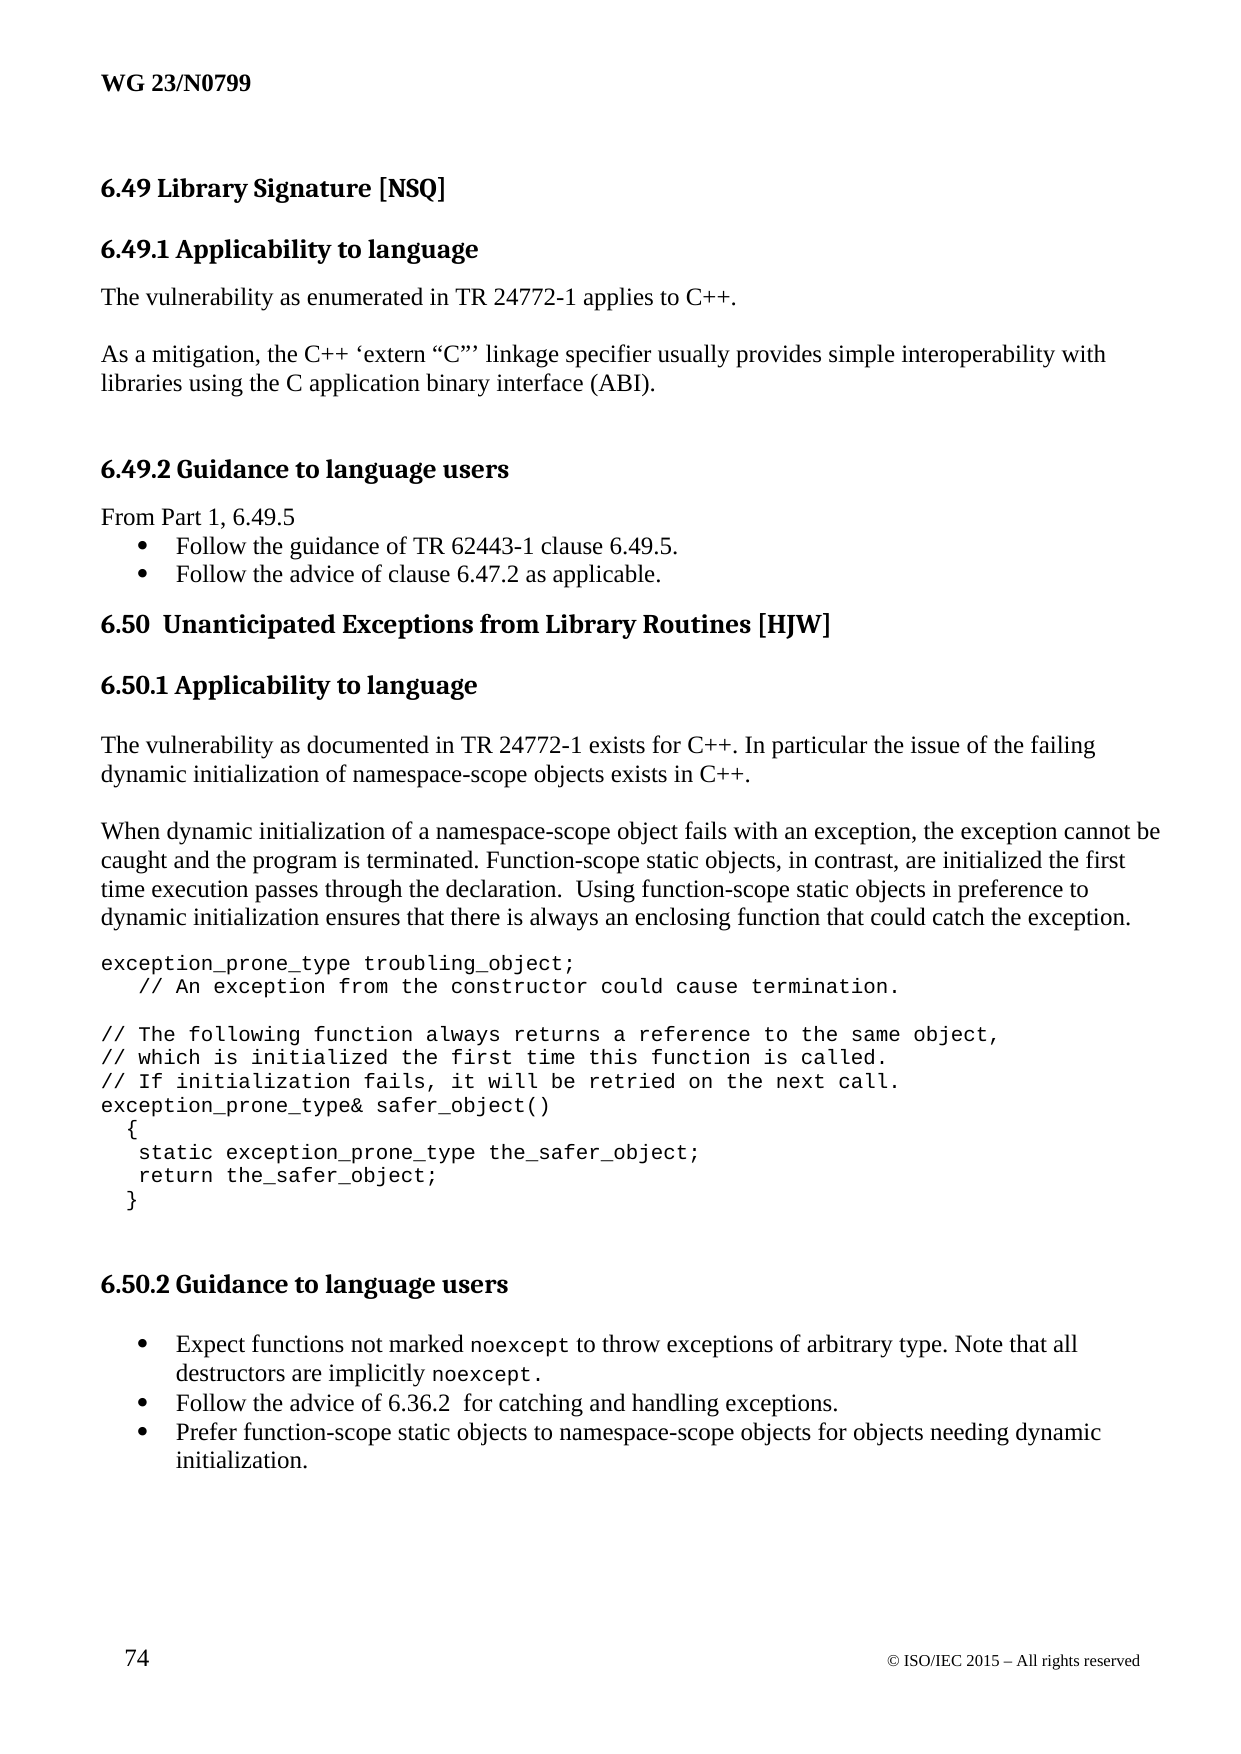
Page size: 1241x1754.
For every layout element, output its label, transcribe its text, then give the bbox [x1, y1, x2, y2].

text The vulnerability as enumerated in TR 24772-1 applies to C++. [101, 282, 1164, 311]
list Follow the advice of 6.36.2 for catching and handling exceptions. [138, 1388, 1164, 1417]
list Expect functions not marked noexcept to throw exceptions of arbitrary type. Note that all destructors are implicitly noexcept. [138, 1329, 1164, 1388]
subtitle 6.49.1 Applicability to language [101, 234, 1164, 265]
text From Part 1, 6.49.5 [101, 502, 1164, 531]
list Prefer function-scope static objects to namespace-scope objects for objects needing dynamic initialization. [138, 1417, 1164, 1474]
text The vulnerability as documented in TR 24772-1 exists for C++. In particular the issue of the failing dynamic initialization of namespace-scope objects exists in C++. [101, 730, 1164, 787]
subtitle 6.50.2 Guidance to language users [101, 1269, 1164, 1300]
text // If initialization fails, it will be retried on the next call. exception_prone_type& safer_object() { static exception_prone_type the_safer_object; return the_safer_object; } [101, 1071, 1164, 1213]
subtitle 6.49 Library Signature [NSQ] [101, 173, 1164, 205]
list Follow the guidance of TR 62443-1 clause 6.49.5. [138, 531, 1164, 559]
text As a mitigation, the C++ ‘extern “C”’ linkage specifier usually provides simple interoperability with libraries using the C application binary interface (ABI). [101, 339, 1164, 397]
subtitle Unanticipated Exceptions from Library Routines [HJW] [101, 609, 1164, 640]
list Follow the advice of clause 6.47.2 as applicable. [138, 559, 1164, 588]
subtitle 6.50.1 Applicability to language [101, 670, 1164, 701]
subtitle 6.49.2 Guidance to language users [101, 454, 1164, 486]
text When dynamic initialization of a namespace-scope object fails with an exception, the exception cannot be caught and the program is terminated. Function-scope static objects, in contrast, are initialized the first time execution passes through the declaration. Using function-scope static objects in preference to dynamic initialization ensures that there is always an enclosing function that could catch the exception. exception_prone_type troubling_object; // An exception from the constructor could cause termination. // The following function always returns a reference to the same object, // which is initialized the first time this function is called. [101, 816, 1164, 1071]
